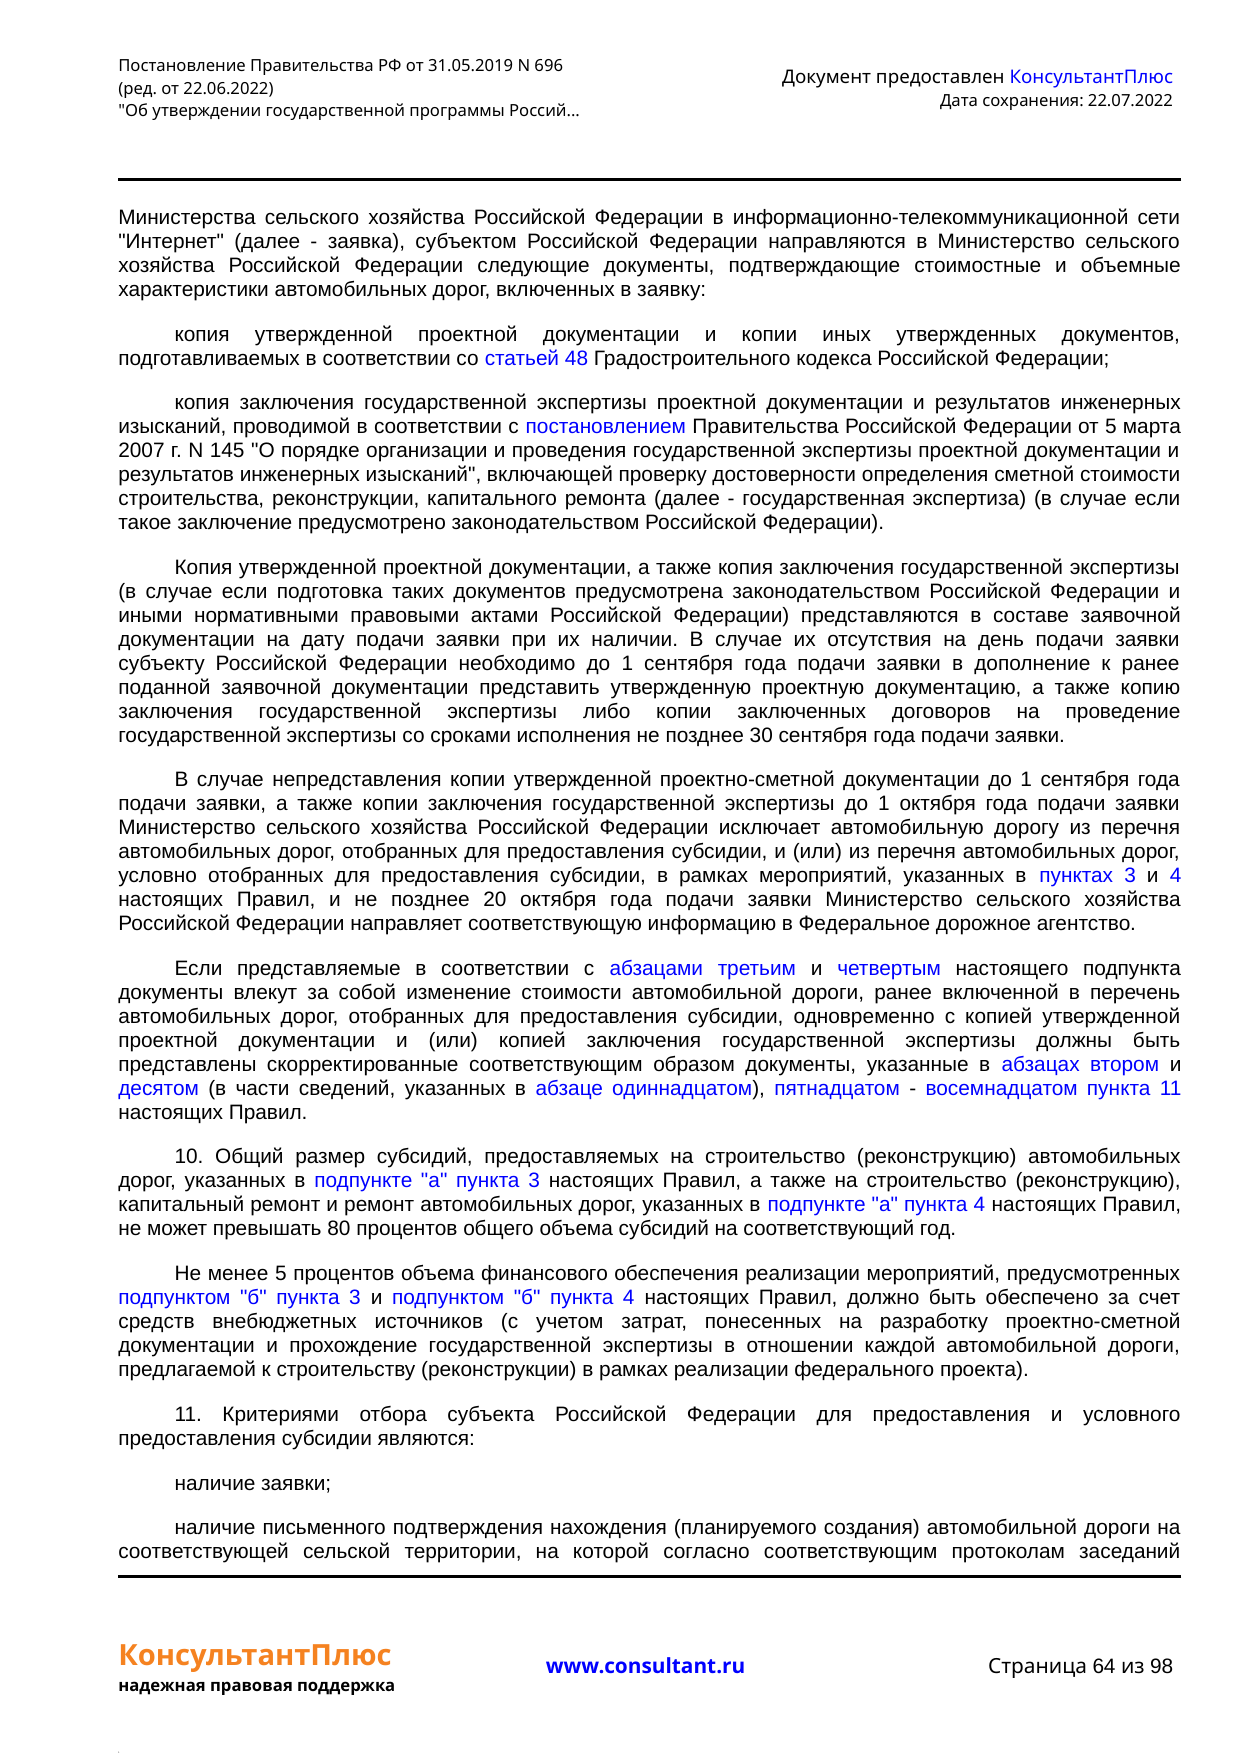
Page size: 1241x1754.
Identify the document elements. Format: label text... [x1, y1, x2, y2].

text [118, 1515, 1181, 1563]
text Если представляемые в соответствии с абзацами третьим и четвертым настоящего подпункта документы влекут за собой изменение стоимости автомобильной дороги, ранее включенной в перечень автомобильных дорог, отобранных для предоставления субсидии, одновременно с копией утвержденной проектной документации и (или) копией заключения государственной экспертизы должны быть представлены скорректированные соответствующим образом документы, указанные в абзацах втором и десятом (в части сведений, указанных в абзаце одиннадцатом), пятнадцатом - восемнадцатом пункта 11 настоящих Правил. [118, 956, 1181, 1123]
text копия утвержденной проектной документации и копии иных утвержденных документов, подготавливаемых в соответствии со статьей 48 Градостроительного кодекса Российской Федерации; [118, 321, 1181, 369]
text Не менее 5 процентов объема финансового обеспечения реализации мероприятий, предусмотренных подпунктом "б" пункта 3 и подпунктом "б" пункта 4 настоящих Правил, должно быть обеспечено за счет средств внебюджетных источников (с учетом затрат, понесенных на разработку проектно-сметной документации и прохождение государственной экспертизы в отношении каждой автомобильной дороги, предлагаемой к строительству (реконструкции) в рамках реализации федерального проекта). [118, 1261, 1181, 1381]
text копия заключения государственной экспертизы проектной документации и результатов инженерных изысканий, проводимой в соответствии с постановлением Правительства Российской Федерации от 5 марта 2007 г. N 145 "О порядке организации и проведения государственной экспертизы проектной документации и результатов инженерных изысканий", включающей проверку достоверности определения сметной стоимости строительства, реконструкции, капитального ремонта (далее - государственная экспертиза) (в случае если такое заключение предусмотрено законодательством Российской Федерации). [118, 390, 1181, 534]
text наличие заявки; [118, 1470, 1181, 1494]
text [118, 205, 1181, 301]
text Копия утвержденной проектной документации, а также копия заключения государственной экспертизы (в случае если подготовка таких документов предусмотрена законодательством Российской Федерации и иными нормативными правовыми актами Российской Федерации) представляются в составе заявочной документации на дату подачи заявки при их наличии. В случае их отсутствия на день подачи заявки субъекту Российской Федерации необходимо до 1 сентября года подачи заявки в дополнение к ранее поданной заявочной документации представить утвержденную проектную документацию, а также копию заключения государственной экспертизы либо копии заключенных договоров на проведение государственной экспертизы со сроками исполнения не позднее 30 сентября года подачи заявки. [118, 555, 1181, 746]
text 11. Критериями отбора субъекта Российской Федерации для предоставления и условного предоставления субсидии являются: [118, 1402, 1181, 1449]
text В случае непредставления копии утвержденной проектно-сметной документации до 1 сентября года подачи заявки, а также копии заключения государственной экспертизы до 1 октября года подачи заявки Министерство сельского хозяйства Российской Федерации исключает автомобильную дорогу из перечня автомобильных дорог, отобранных для предоставления субсидии, и (или) из перечня автомобильных дорог, условно отобранных для предоставления субсидии, в рамках мероприятий, указанных в пунктах 3 и 4 настоящих Правил, и не позднее 20 октября года подачи заявки Министерство сельского хозяйства Российской Федерации направляет соответствующую информацию в Федеральное дорожное агентство. [118, 767, 1181, 935]
text 10. Общий размер субсидий, предоставляемых на строительство (реконструкцию) автомобильных дорог, указанных в подпункте "а" пункта 3 настоящих Правил, а также на строительство (реконструкцию), капитальный ремонт и ремонт автомобильных дорог, указанных в подпункте "а" пункта 4 настоящих Правил, не может превышать 80 процентов общего объема субсидий на соответствующий год. [118, 1144, 1181, 1240]
